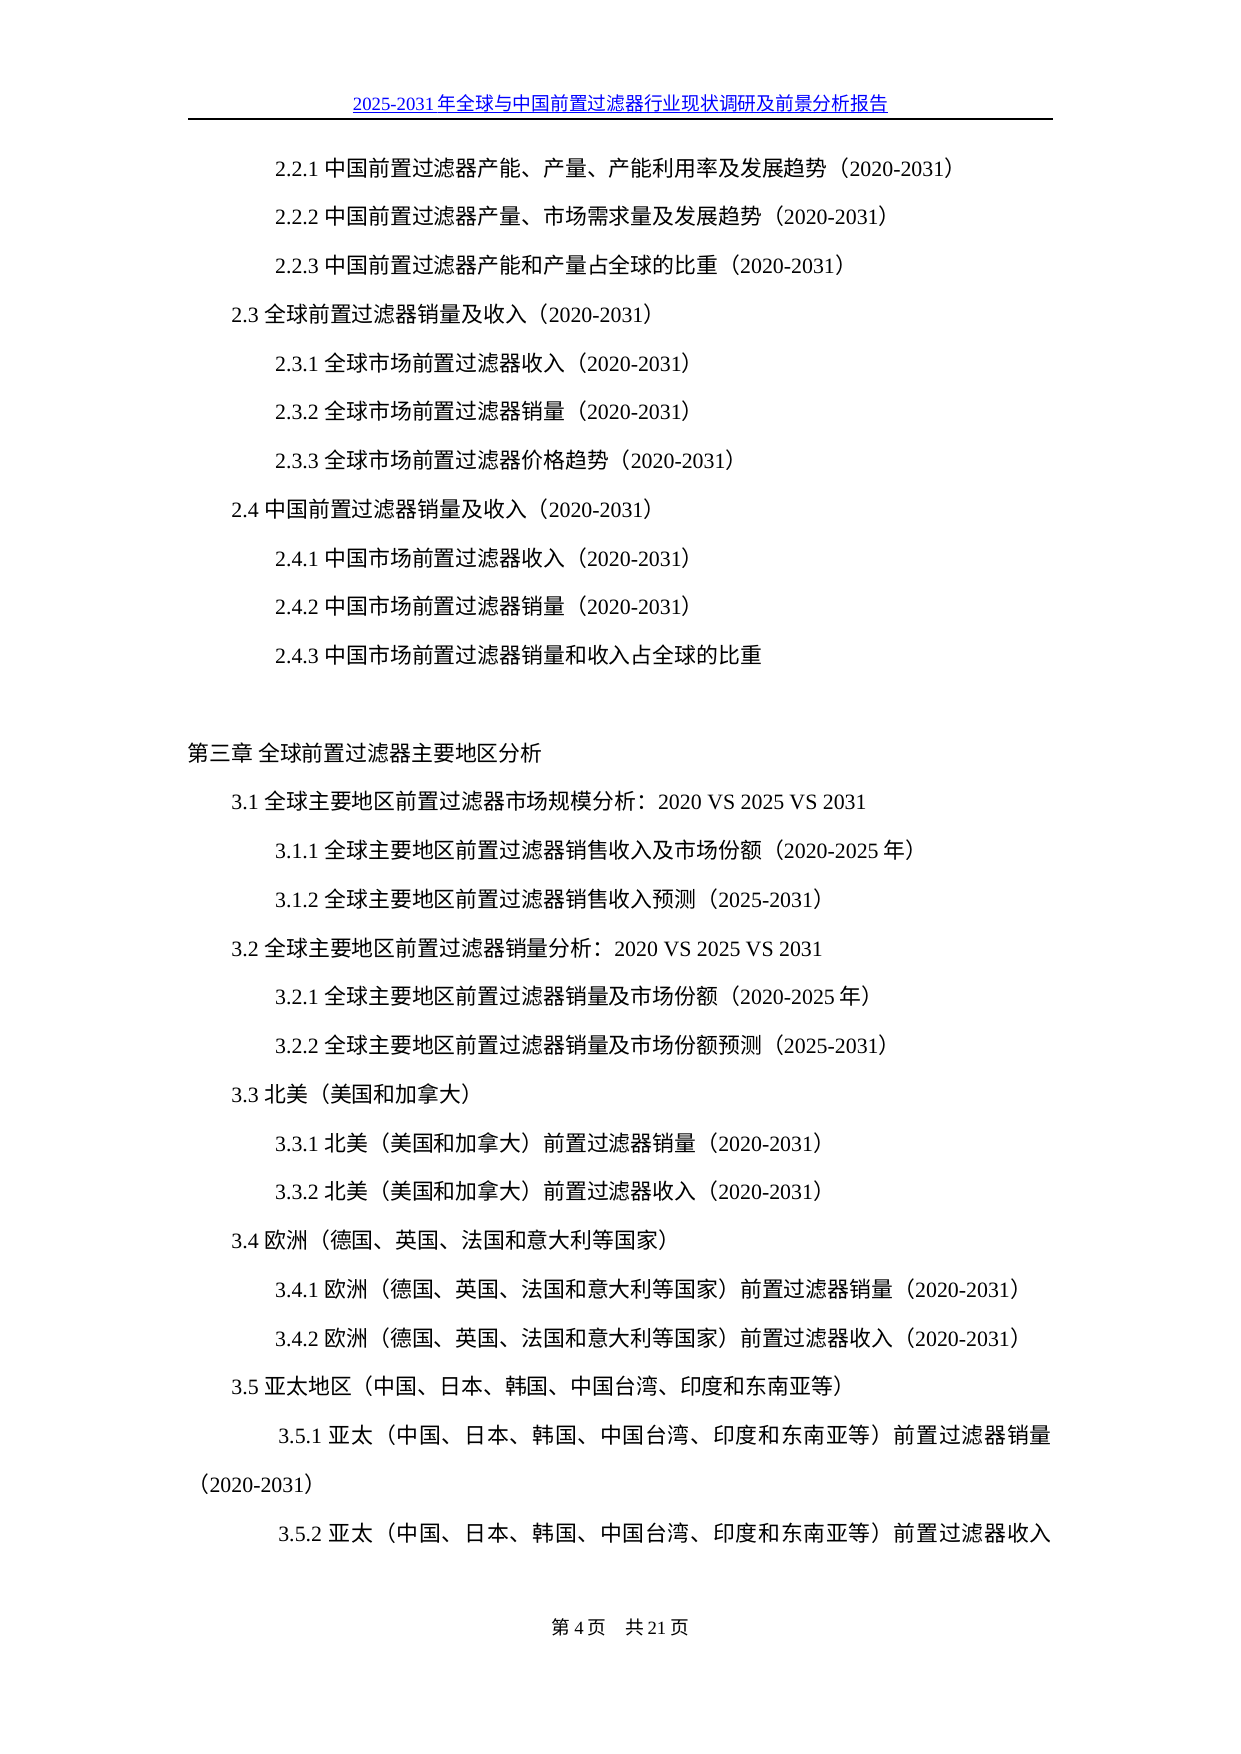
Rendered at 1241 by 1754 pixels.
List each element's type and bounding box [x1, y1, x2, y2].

text [187, 150, 1053, 1548]
